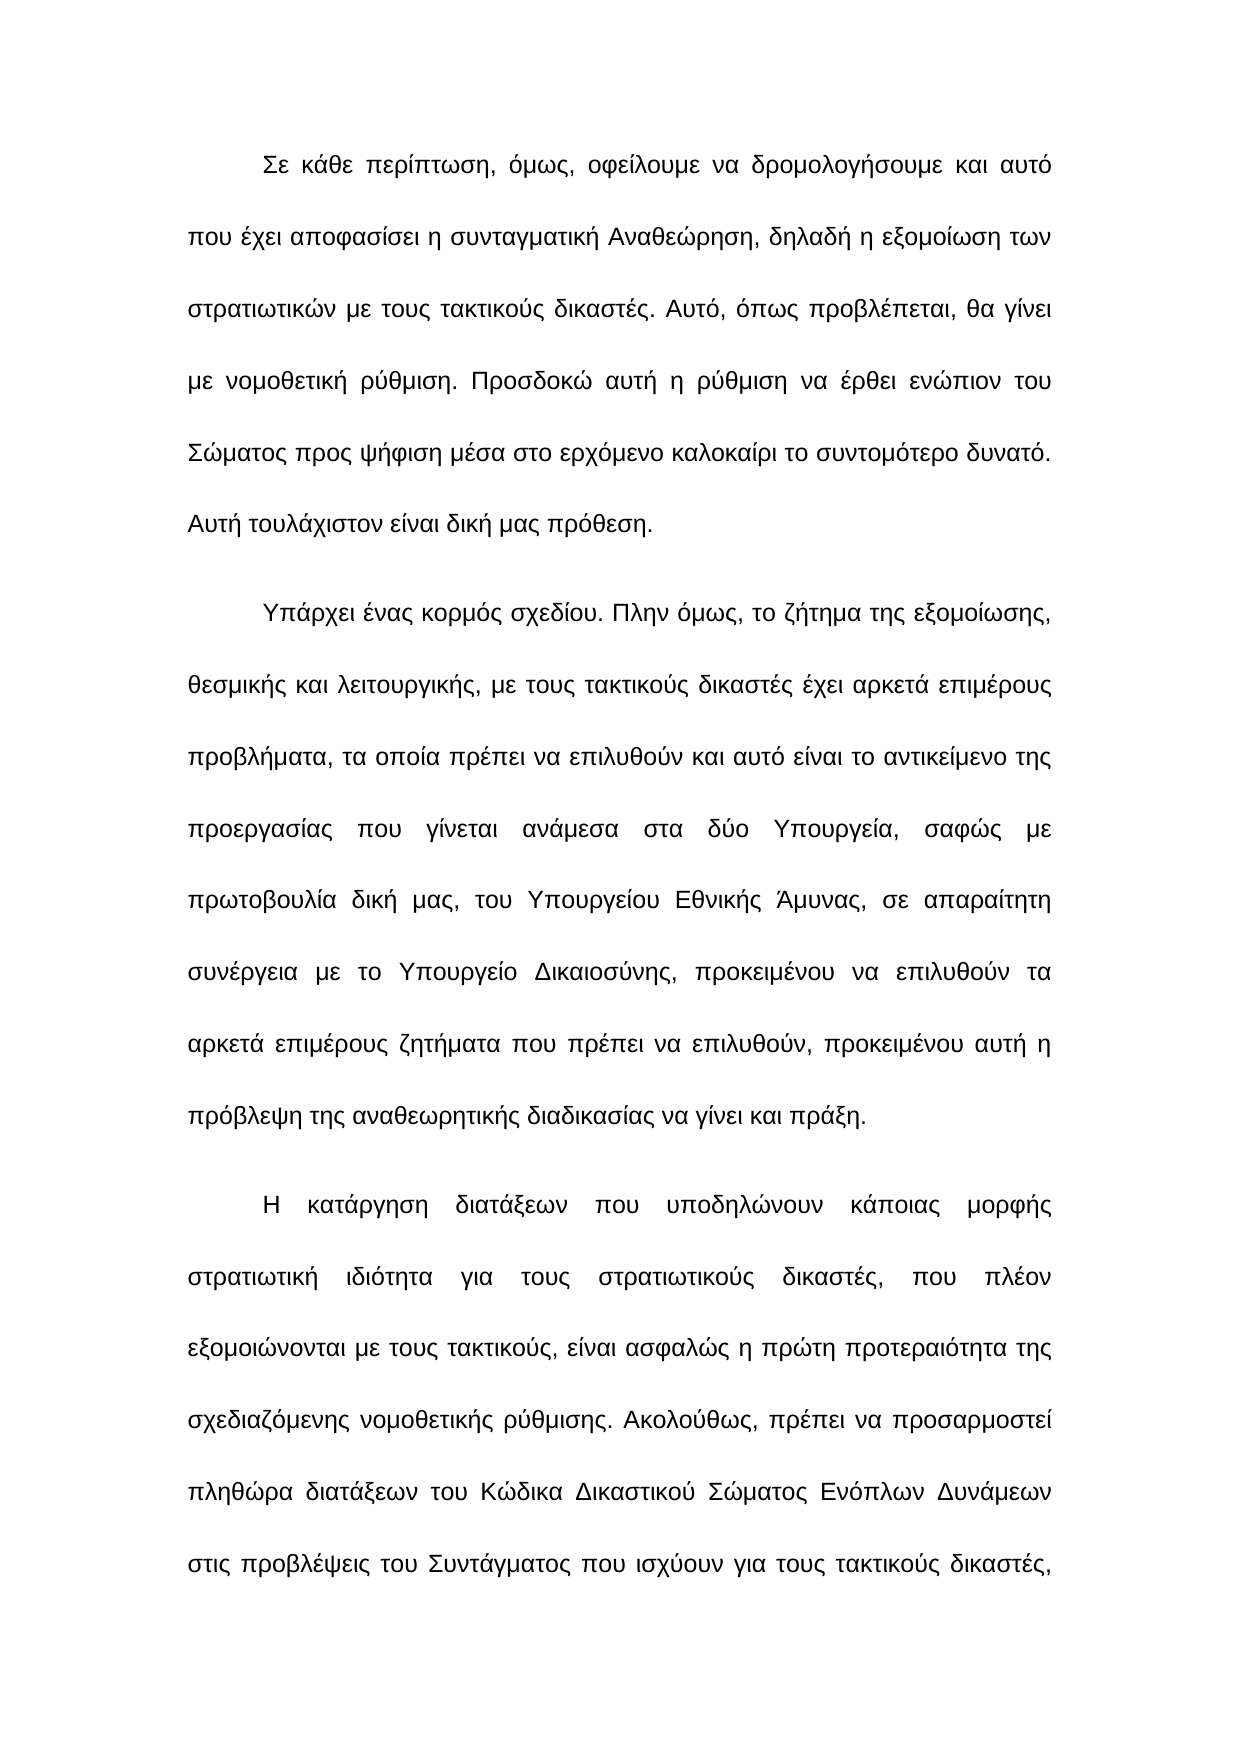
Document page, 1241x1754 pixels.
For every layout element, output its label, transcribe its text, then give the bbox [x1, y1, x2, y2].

text Σε κάθε περίπτωση, όμως, οφείλουμε να δρομολογήσουμε και αυτό που έχει αποφασίσει η συνταγματική Αναθεώρηση, δηλαδή η εξομοίωση των στρατιωτικών με τους τακτικούς δικαστές. Αυτό, όπως προβλέπεται, θα γίνει με νομοθετική ρύθμιση. Προσδοκώ αυτή η ρύθμιση να έρθει ενώπιον του Σώματος προς ψήφιση μέσα στο ερχόμενο καλοκαίρι το συντομότερο δυνατό. Αυτή τουλάχιστον είναι δική μας πρόθεση. [187, 150, 1053, 538]
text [187, 1189, 1053, 1578]
text Υπάρχει ένας κορμός σχεδίου. Πλην όμως, το ζήτημα της εξομοίωσης, θεσμικής και λειτουργικής, με τους τακτικούς δικαστές έχει αρκετά επιμέρους προβλήματα, τα οποία πρέπει να επιλυθούν και αυτό είναι το αντικείμενο της προεργασίας που γίνεται ανάμεσα στα δύο Υπουργεία, σαφώς με πρωτοβουλία δική μας, του Υπουργείου Εθνικής Άμυνας, σε απαραίτητη συνέργεια με το Υπουργείο Δικαιοσύνης, προκειμένου να επιλυθούν τα αρκετά επιμέρους ζητήματα που πρέπει να επιλυθούν, προκειμένου αυτή η πρόβλεψη της αναθεωρητικής διαδικασίας να γίνει και πράξη. [187, 598, 1053, 1130]
